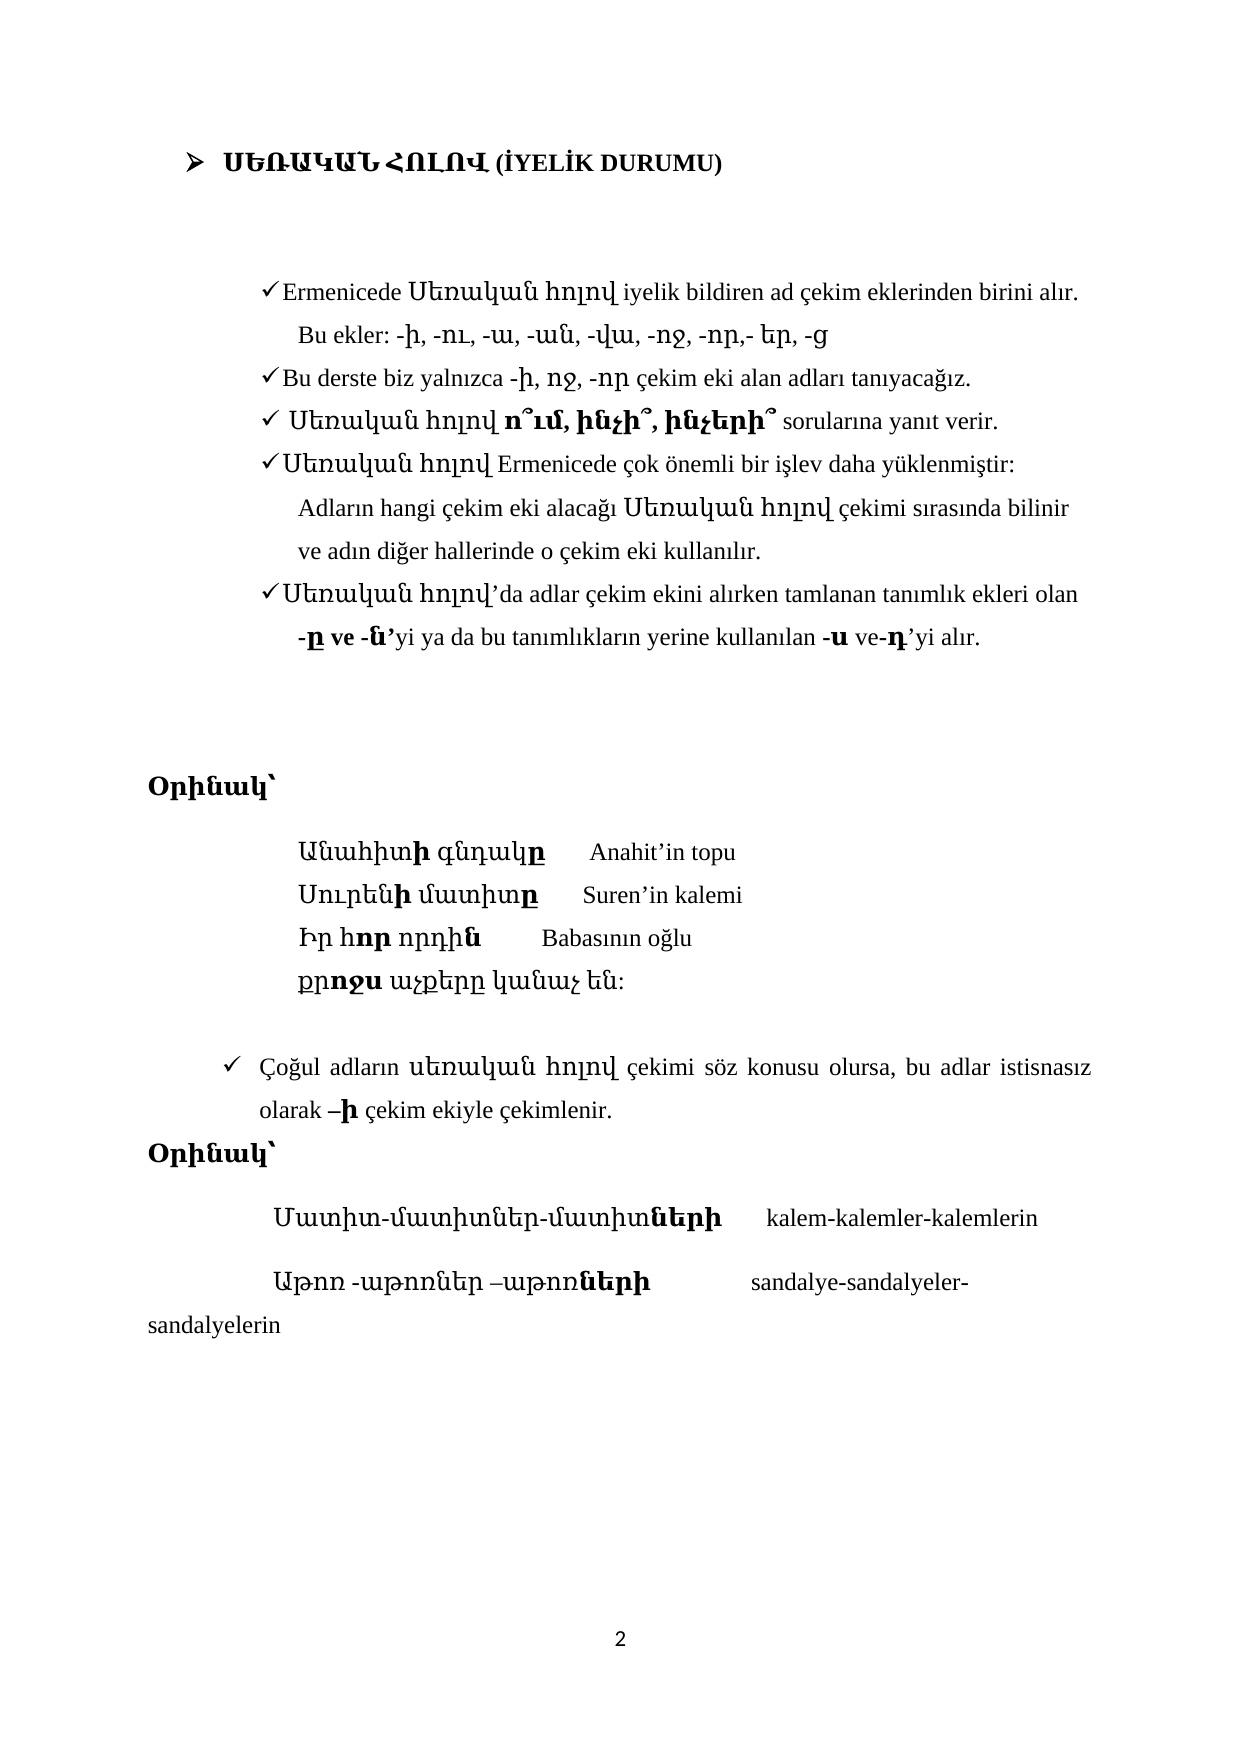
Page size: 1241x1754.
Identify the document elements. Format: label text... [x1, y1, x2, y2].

text Օրինակ՝ [148, 772, 1093, 801]
list Անահիտի գնդակը Anahit’in topu [298, 837, 1093, 866]
list Bu derste biz yalnızca -ի, ոջ, -որ çekim eki alan adları tanıyacağız. [260, 363, 1093, 392]
list ՍԵՌԱԿԱՆ ՀՈԼՈՎ (İYELİK DURUMU) [185, 148, 1093, 176]
list Çoğul adların սեռական հոլով çekimi söz konusu olursa, bu adlar istisnasız olarak –ի çekim ekiyle çekimlenir. [222, 1052, 1093, 1124]
list Սեռական հոլով’da adlar çekim ekini alırken tamlanan tanımlık ekleri olan -ը ve -ն’yi ya da bu tanımlıkların yerine kullanılan -ս ve-դ’yi alır. [260, 579, 1093, 651]
list Սեռական հոլով ո՞ւմ, ինչի՞, ինչերի՞ sorularına yanıt verir. [260, 406, 1093, 435]
list քրոջս աչքերը կանաչ են: [298, 966, 1093, 995]
text Մատիտ-մատիտներ-մատիտների kalem-kalemler-kalemlerin [148, 1203, 1093, 1232]
list Ermenicede Սեռական հոլով iyelik bildiren ad çekim eklerinden birini alır. Bu ekler: -ի, -ու, -ա, -ան, -վա, -ոջ, -որ,- եր, -ց [260, 277, 1093, 349]
list Սուրենի մատիտը Suren’in kalemi [298, 880, 1093, 909]
list Իր հոր որդին Babasının oğlu [298, 923, 1093, 952]
text Աթոռ -աթոռներ –աթոռների sandalye-sandalyeler- sandalyelerin [148, 1267, 1093, 1339]
list Սեռական հոլով Ermenicede çok önemli bir işlev daha yüklenmiştir: Adların hangi çekim eki alacağı Սեռական հոլով çekimi sırasında bilinir ve adın diğer hallerinde o çekim eki kullanılır. [260, 449, 1093, 564]
text Օրինակ՝ [148, 1139, 1093, 1168]
